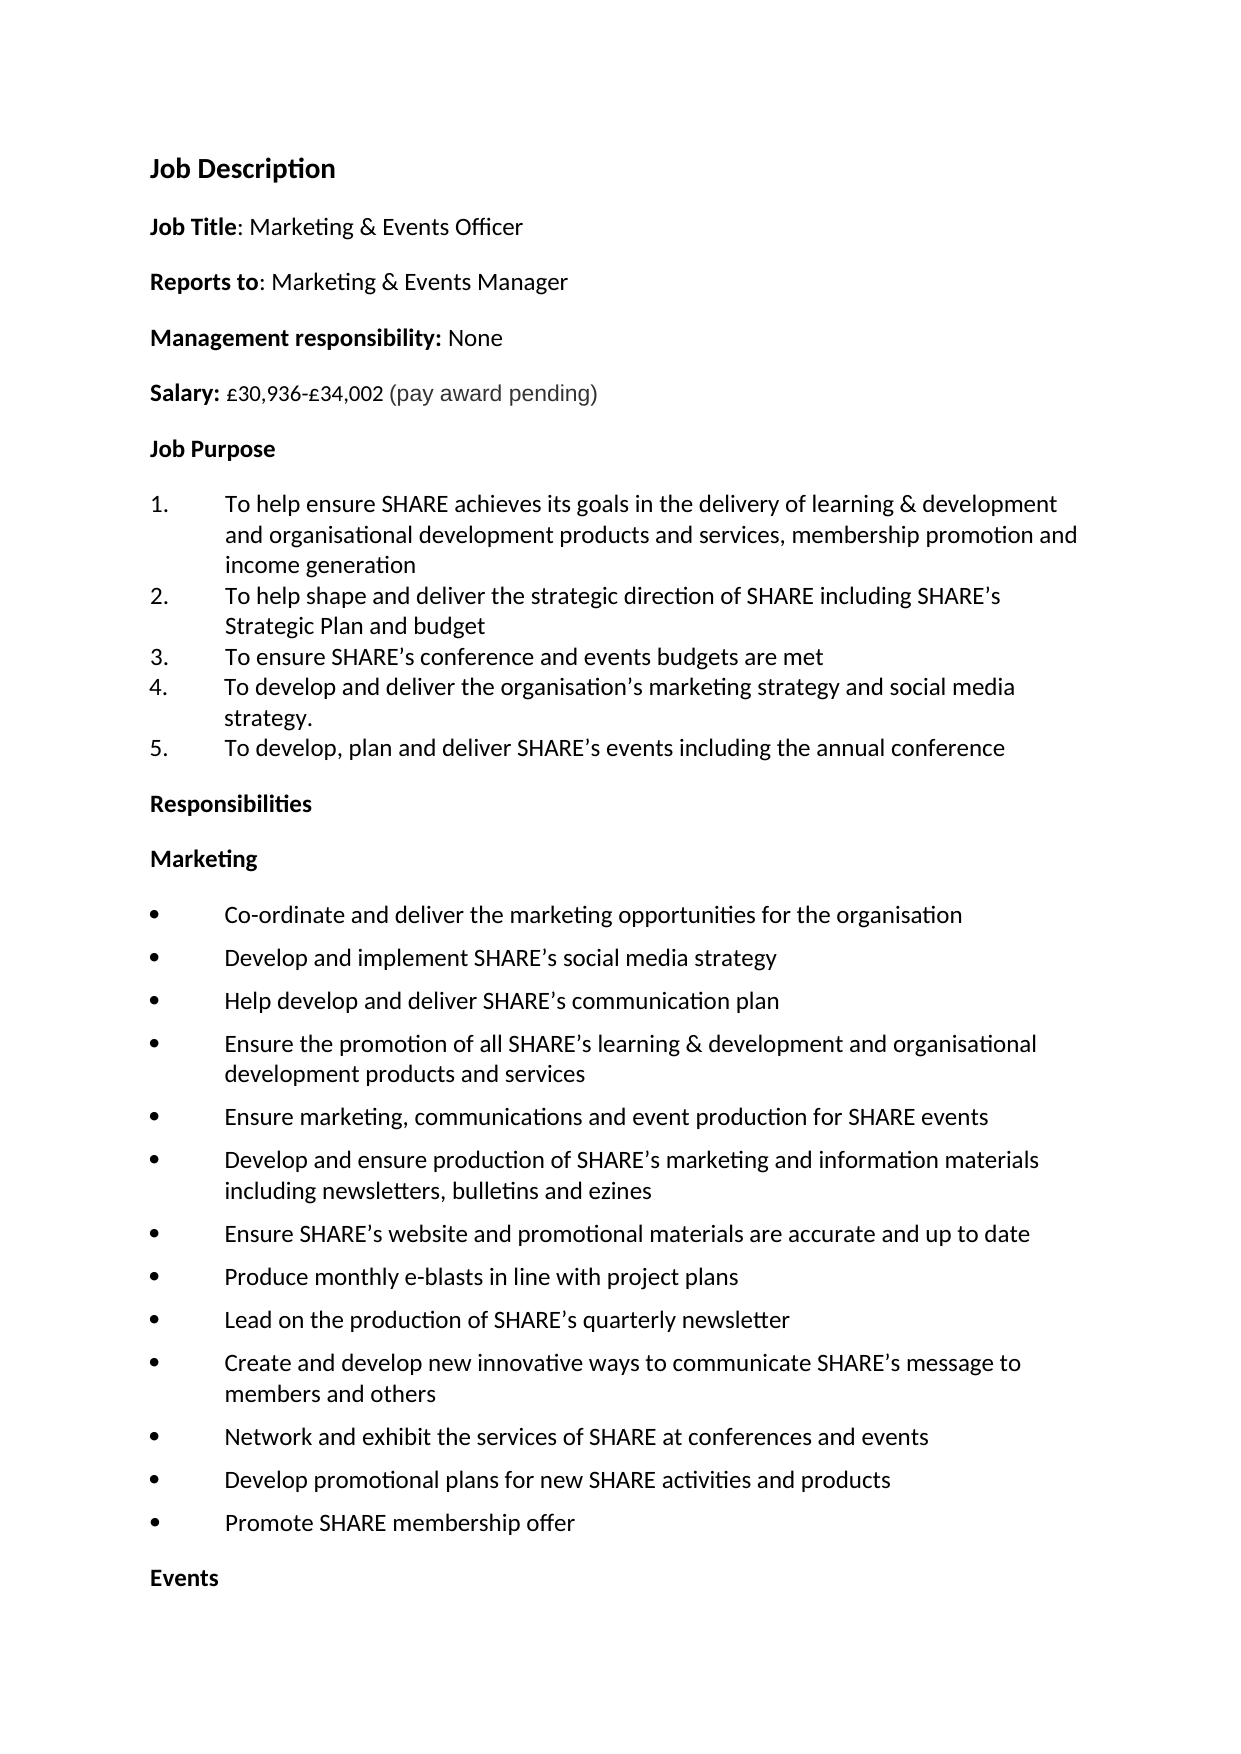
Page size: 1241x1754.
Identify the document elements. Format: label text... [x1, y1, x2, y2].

list To develop and deliver the organisation’s marketing strategy and social media strategy. [149, 671, 1090, 732]
list Help develop and deliver SHARE’s communication plan [150, 985, 1090, 1016]
text Responsibilities [150, 788, 1090, 818]
list Develop promotional plans for new SHARE activities and products [150, 1464, 1090, 1494]
list Create and develop new innovative ways to communicate SHARE’s message to members and others [150, 1347, 1090, 1408]
list Co-ordinate and deliver the marketing opportunities for the organisation [150, 899, 1090, 929]
list To help shape and deliver the strategic direction of SHARE including SHARE’s Strategic Plan and budget [150, 580, 1090, 641]
text Management responsibility: None [150, 322, 1090, 352]
text Job Title: Marketing & Events Officer [150, 211, 1090, 241]
list Ensure marketing, communications and event production for SHARE events [150, 1102, 1090, 1132]
list To ensure SHARE’s conference and events budgets are met [150, 641, 1090, 671]
list Lead on the production of SHARE’s quarterly newsletter [150, 1304, 1090, 1335]
list Ensure the promotion of all SHARE’s learning & development and organisational development products and services [150, 1028, 1090, 1089]
text Marketing [150, 843, 1090, 874]
text Job Purpose [150, 433, 1090, 463]
text Job Description [150, 150, 1090, 186]
list Develop and ensure production of SHARE’s marketing and information materials including newsletters, bulletins and ezines [150, 1144, 1090, 1206]
list Develop and implement SHARE’s social media strategy [150, 942, 1090, 972]
list To develop, plan and deliver SHARE’s events including the annual conference [149, 732, 1090, 763]
list Produce monthly e-blasts in line with project plans [150, 1261, 1090, 1292]
text Reports to: Marketing & Events Manager [150, 266, 1090, 297]
list To help ensure SHARE achieves its goals in the delivery of learning & development and organisational development products and services, membership promotion and income generation [150, 488, 1090, 580]
list Network and exhibit the services of SHARE at conferences and events [150, 1421, 1090, 1451]
text Events [150, 1562, 1090, 1593]
list Ensure SHARE’s website and promotional materials are accurate and up to date [150, 1218, 1090, 1249]
text Salary: £30,936-£34,002 (pay award pending) [150, 377, 1090, 408]
list Promote SHARE membership offer [151, 1507, 1090, 1537]
